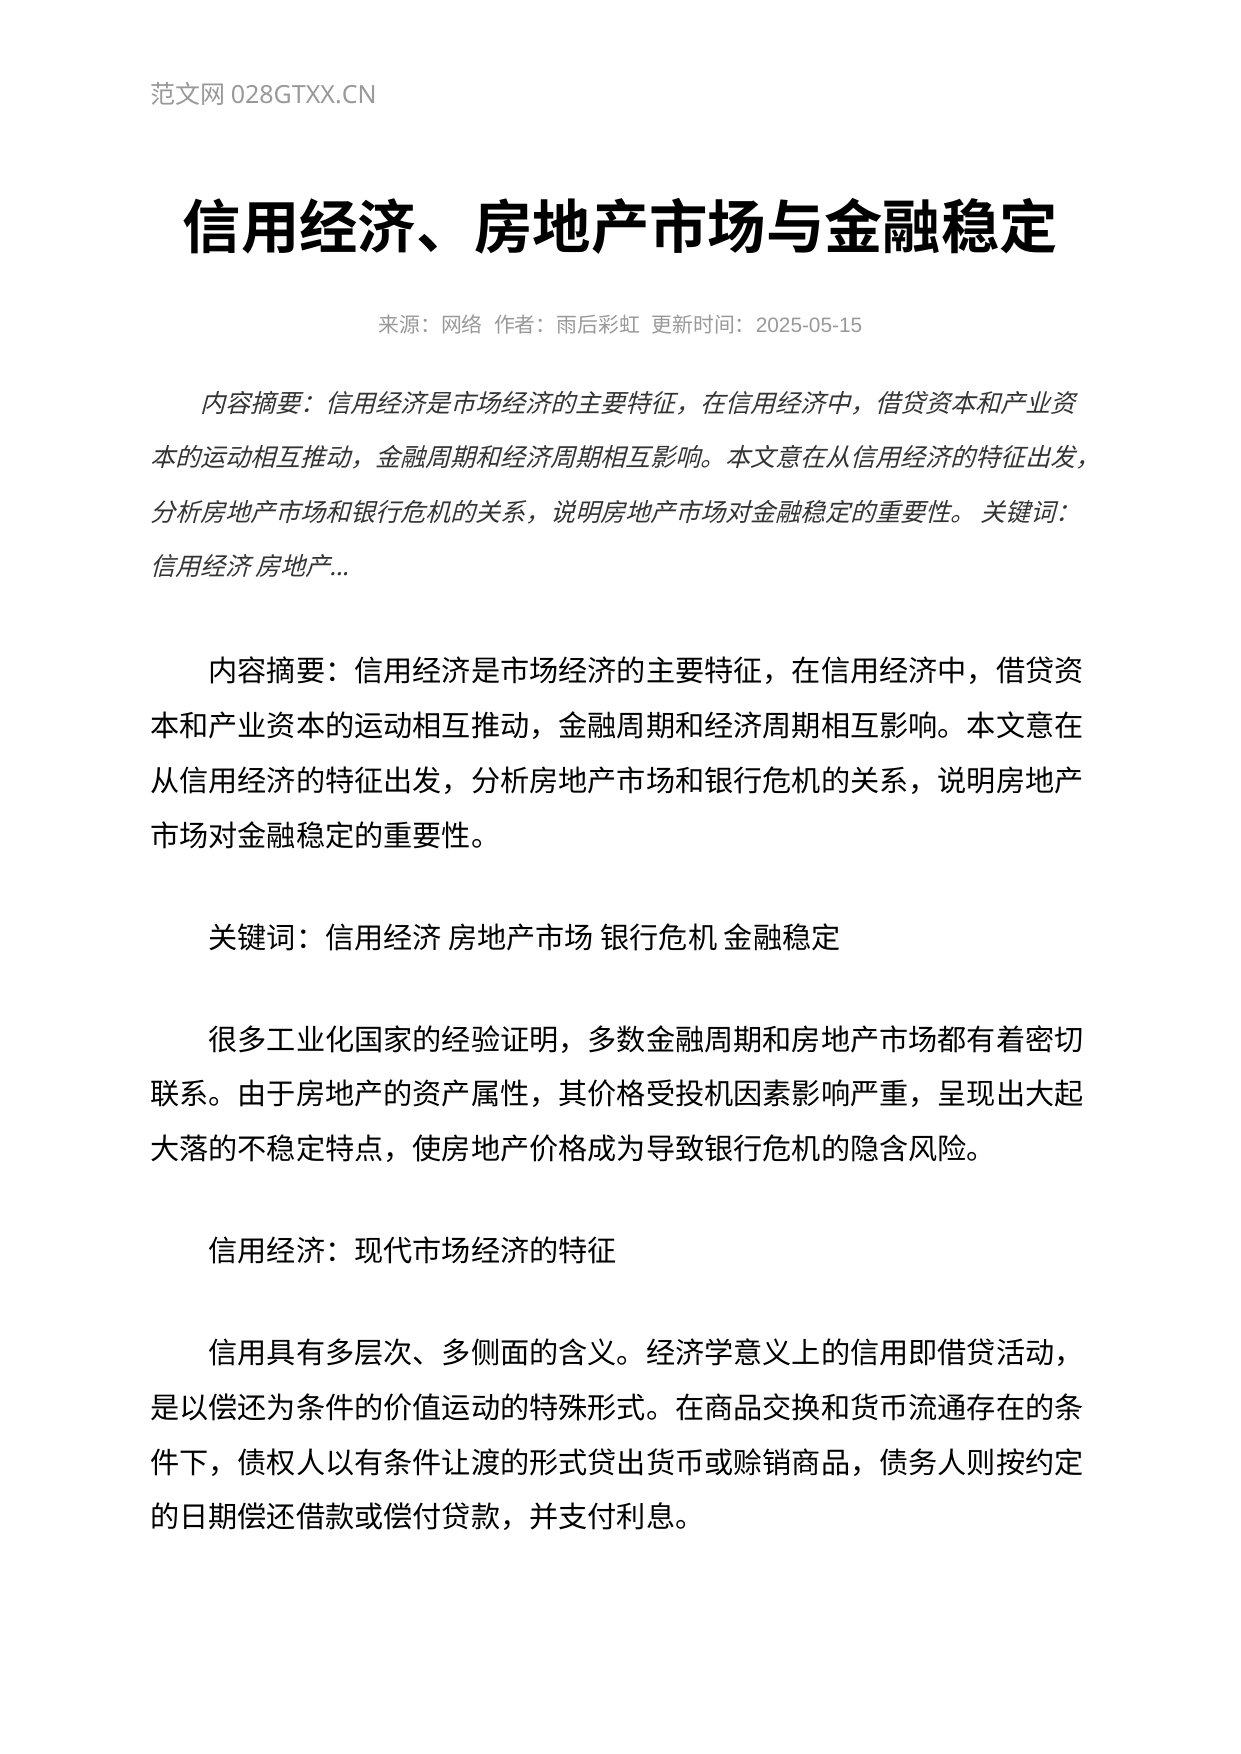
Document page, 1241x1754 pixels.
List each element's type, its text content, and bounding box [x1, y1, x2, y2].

text 来源：网络 作者：雨后彩虹 更新时间：2025-05-15 [150, 313, 1090, 337]
subtitle 信用经济、房地产市场与金融稳定 [150, 181, 1090, 266]
text 信用经济：现代市场经济的特征 [150, 1228, 1090, 1270]
text 信用具有多层次、多侧面的含义。经济学意义上的信用即借贷活动，是以偿还为条件的价值运动的特殊形式。在商品交换和货币流通存在的条件下，债权人以有条件让渡的形式贷出货币或赊销商品，债务人则按约定的日期偿还借款或偿付贷款，并支付利息。 [150, 1329, 1090, 1536]
text 内容摘要：信用经济是市场经济的主要特征，在信用经济中，借贷资本和产业资本的运动相互推动，金融周期和经济周期相互影响。本文意在从信用经济的特征出发，分析房地产市场和银行危机的关系，说明房地产市场对金融稳定的重要性。 [150, 648, 1090, 855]
text 很多工业化国家的经验证明，多数金融周期和房地产市场都有着密切联系。由于房地产的资产属性，其价格受投机因素影响严重，呈现出大起大落的不稳定特点，使房地产价格成为导致银行危机的隐含风险。 [150, 1016, 1090, 1168]
text 关键词：信用经济 房地产市场 银行危机 金融稳定 [150, 914, 1090, 957]
text 内容摘要：信用经济是市场经济的主要特征，在信用经济中，借贷资本和产业资本的运动相互推动，金融周期和经济周期相互影响。本文意在从信用经济的特征出发，分析房地产市场和银行危机的关系，说明房地产市场对金融稳定的重要性。 关键词：信用经济 房地产... [150, 383, 1090, 583]
